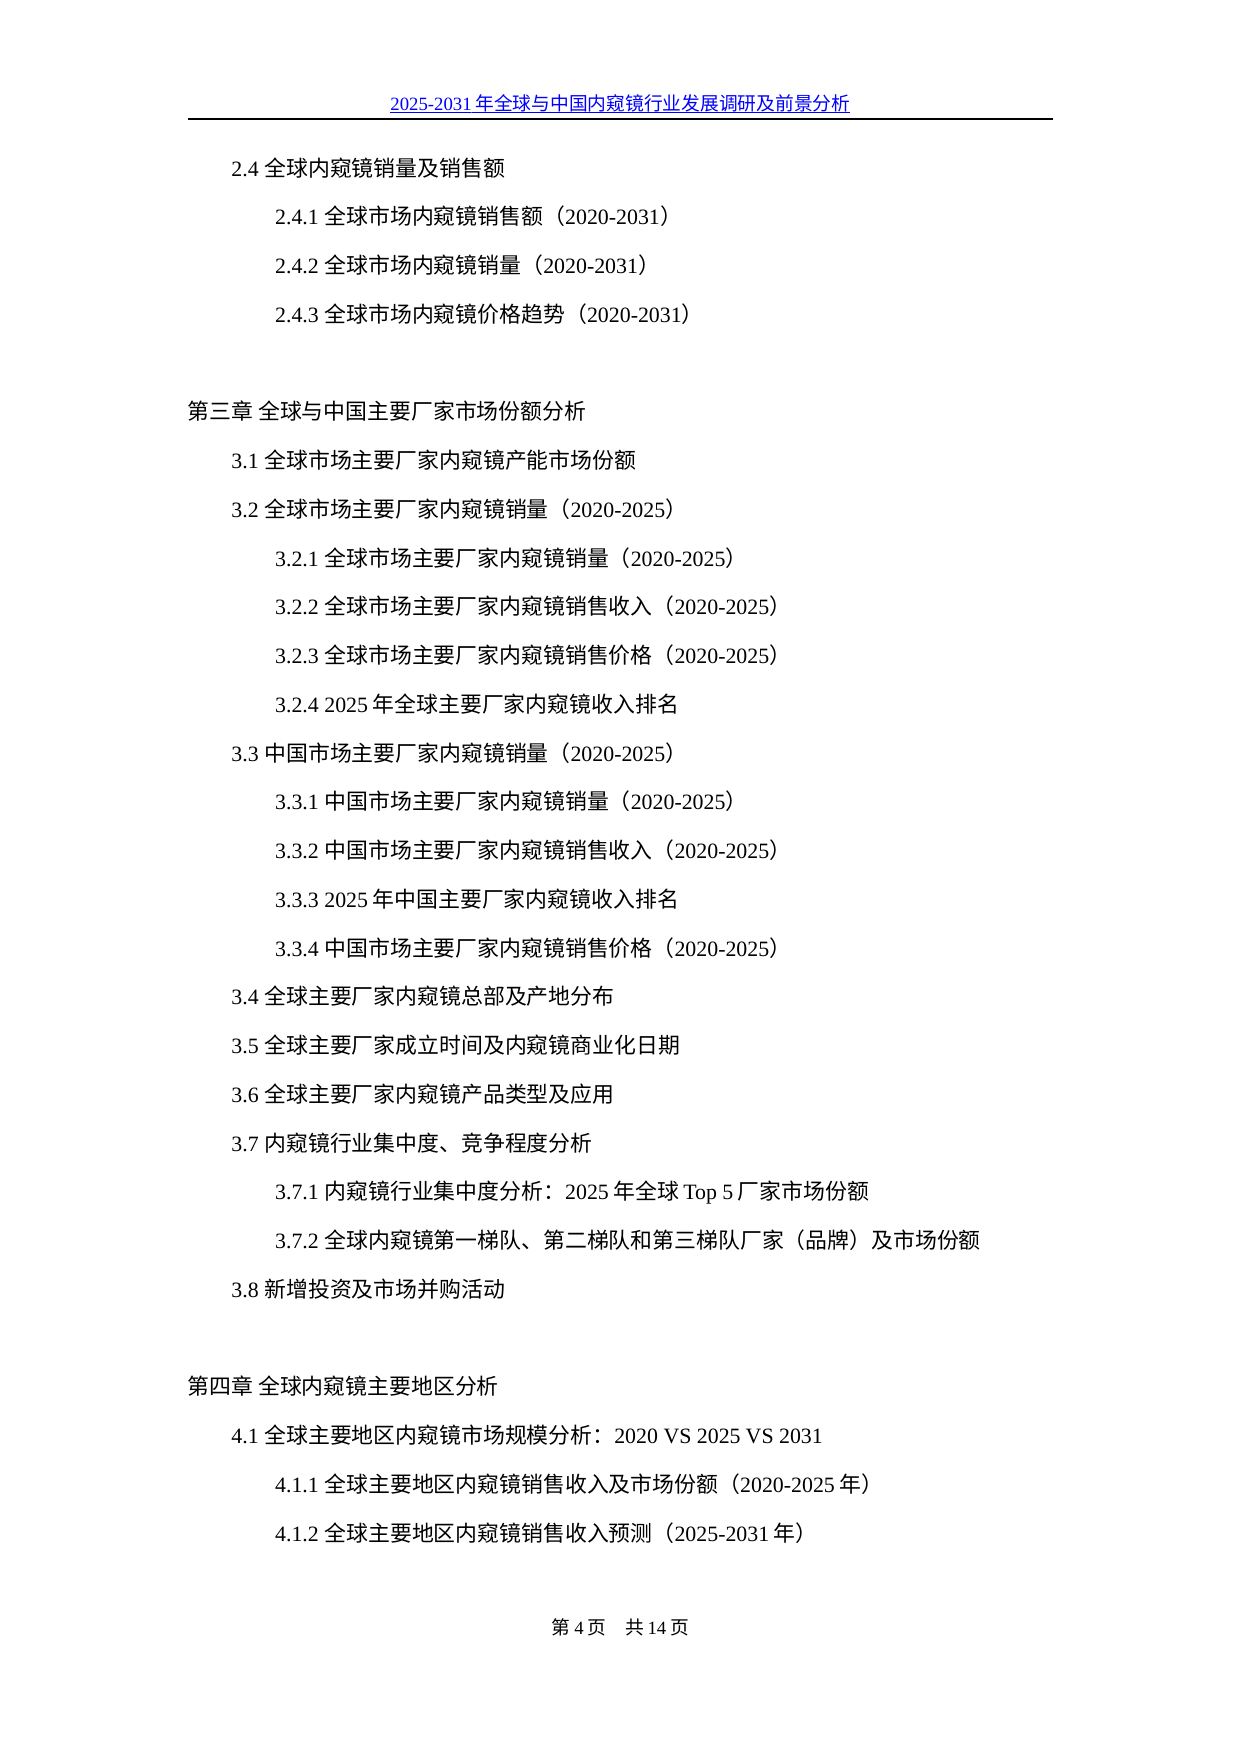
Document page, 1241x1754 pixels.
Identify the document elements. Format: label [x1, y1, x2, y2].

text [187, 150, 1053, 1548]
